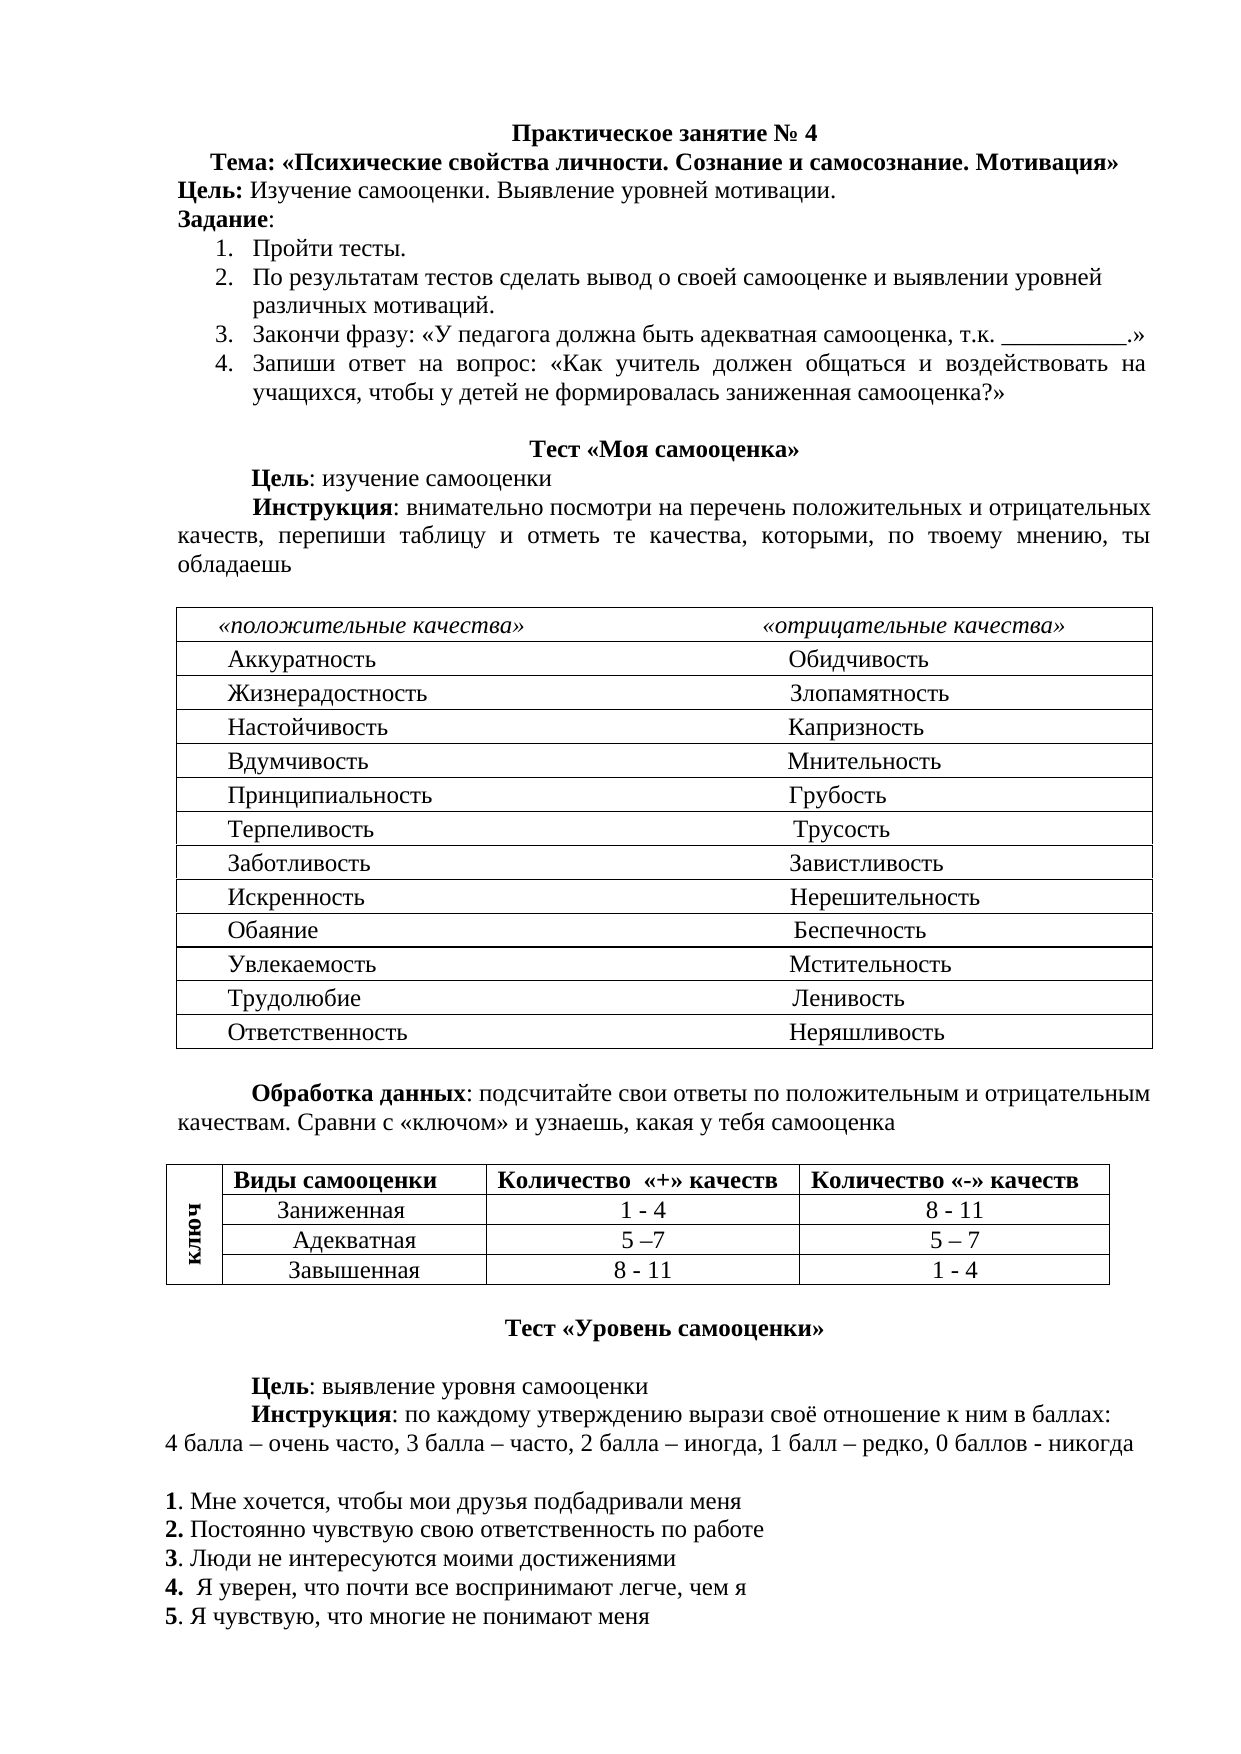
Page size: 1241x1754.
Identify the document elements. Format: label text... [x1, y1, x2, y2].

text Увлекаемость Мстительность [177, 948, 1152, 980]
text «положительные качества» «отрицательные качества» [177, 608, 1152, 641]
list По результатам тестов сделать вывод о своей самооценке и выявлении уровней различных мотиваций. [215, 262, 1152, 319]
text 5. Я чувствую, что многие не понимают меня [158, 1601, 1152, 1629]
table_cell 5 – 7 [800, 1225, 1109, 1254]
text Цель: Изучение самооценки. Выявление уровней мотивации. [177, 176, 1152, 204]
text Искренность Нерешительность [177, 880, 1152, 912]
table_header Количество «+» качеств [487, 1165, 799, 1194]
text Инструкция: по каждому утверждению вырази своё отношение к ним в баллах: [158, 1399, 1152, 1428]
table_cell Адекватная [223, 1225, 486, 1254]
table_cell 5 –7 [487, 1225, 799, 1254]
text Цель: выявление уровня самооценки [158, 1371, 1152, 1399]
text Практическое занятие № 4 [177, 118, 1152, 147]
list Закончи фразу: «У педагога должна быть адекватная самооценка, т.к. __________.» [215, 319, 1147, 348]
text 3. Люди не интересуются моими достижениями [158, 1543, 1152, 1572]
table_cell 8 - 11 [487, 1255, 799, 1283]
text Обработка данных: подсчитайте свои ответы по положительным и отрицательным качествам. Сравни с «ключом» и узнаешь, какая у тебя самооценка [177, 1078, 1152, 1136]
text Настойчивость Капризность [177, 710, 1152, 743]
table_cell Заниженная [223, 1195, 486, 1224]
text Цель: изучение самооценки [158, 463, 1152, 492]
list Пройти тесты. [215, 233, 1152, 262]
list Запиши ответ на вопрос: «Как учитель должен общаться и воздействовать на учащихся, чтобы у детей не формировалась заниженная самооценка?» [215, 348, 1147, 406]
table_header Виды самооценки [223, 1165, 486, 1194]
text Принципиальность Грубость [177, 778, 1152, 811]
text Терпеливость Трусость [177, 812, 1152, 844]
text Задание: [177, 204, 1152, 233]
text Аккуратность Обидчивость [177, 642, 1152, 675]
text Тема: «Психические свойства личности. Сознание и самосознание. Мотивация» [177, 147, 1152, 176]
table_cell 8 - 11 [800, 1195, 1109, 1224]
text Обаяние Беспечность [177, 914, 1152, 946]
table_cell 1 - 4 [800, 1255, 1109, 1283]
text 4 балла – очень часто, 3 балла – часто, 2 балла – иногда, 1 балл – редко, 0 баллов - никогда [158, 1428, 1152, 1457]
text 2. Постоянно чувствую свою ответственность по работе [158, 1514, 1152, 1543]
text Тест «Уровень самооценки» [177, 1313, 1152, 1342]
text Вдумчивость Мнительность [177, 744, 1152, 777]
table_cell 1 - 4 [487, 1195, 799, 1224]
text 1. Мне хочется, чтобы мои друзья подбадривали меня [158, 1486, 1152, 1514]
text Жизнерадостность Злопамятность [177, 676, 1152, 709]
text Тест «Моя самооценка» [177, 434, 1152, 463]
text Инструкция: внимательно посмотри на перечень положительных и отрицательных качеств, перепиши таблицу и отметь те качества, которыми, по твоему мнению, ты обладаешь [158, 492, 1152, 578]
text Ответственность Неряшливость [177, 1015, 1152, 1048]
text Заботливость Завистливость [177, 846, 1152, 878]
table_cell Завышенная [223, 1255, 486, 1283]
table_header Количество «-» качеств [800, 1165, 1109, 1194]
table_header ключ [167, 1165, 222, 1283]
text 4. Я уверен, что почти все воспринимают легче, чем я [158, 1572, 1152, 1601]
text Трудолюбие Ленивость [177, 981, 1152, 1014]
